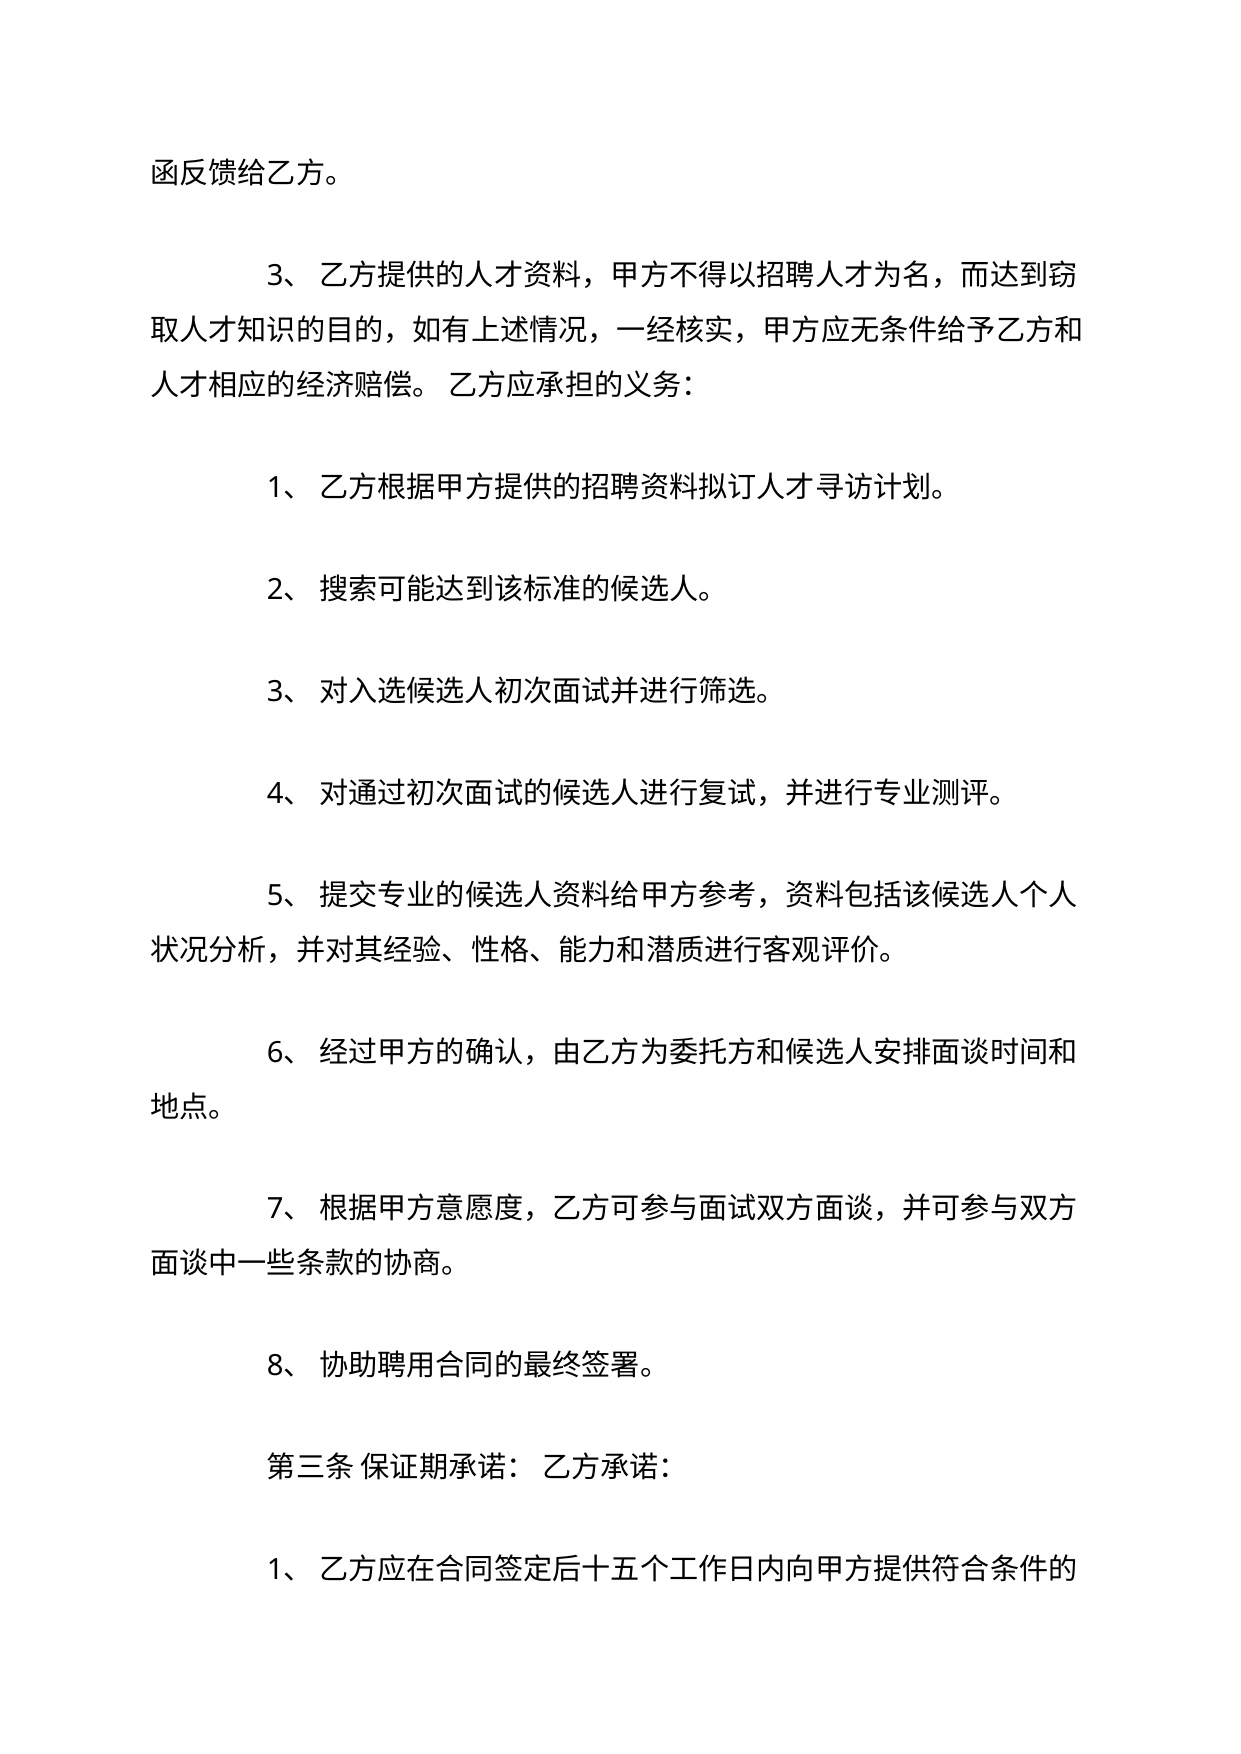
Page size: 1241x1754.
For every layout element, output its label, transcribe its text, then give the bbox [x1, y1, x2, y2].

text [150, 150, 1090, 192]
text 5、 提交专业的候选人资料给甲方参考，资料包括该候选人个人状况分析，并对其经验、性格、能力和潜质进行客观评价。 [150, 871, 1090, 969]
text 7、 根据甲方意愿度，乙方可参与面试双方面谈，并可参与双方面谈中一些条款的协商。 [150, 1185, 1090, 1282]
text 8、 协助聘用合同的最终签署。 [150, 1342, 1090, 1384]
text 第三条 保证期承诺： 乙方承诺： [150, 1444, 1090, 1486]
text 2、 搜索可能达到该标准的候选人。 [150, 565, 1090, 608]
text 3、 对入选候选人初次面试并进行筛选。 [150, 667, 1090, 710]
text 3、 乙方提供的人才资料，甲方不得以招聘人才为名，而达到窃取人才知识的目的，如有上述情况，一经核实，甲方应无条件给予乙方和人才相应的经济赔偿。 乙方应承担的义务： [150, 252, 1090, 404]
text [150, 1545, 1090, 1588]
text 4、 对通过初次面试的候选人进行复试，并进行专业测评。 [150, 769, 1090, 812]
text 1、 乙方根据甲方提供的招聘资料拟订人才寻访计划。 [150, 463, 1090, 506]
text 6、 经过甲方的确认，由乙方为委托方和候选人安排面谈时间和地点。 [150, 1028, 1090, 1125]
